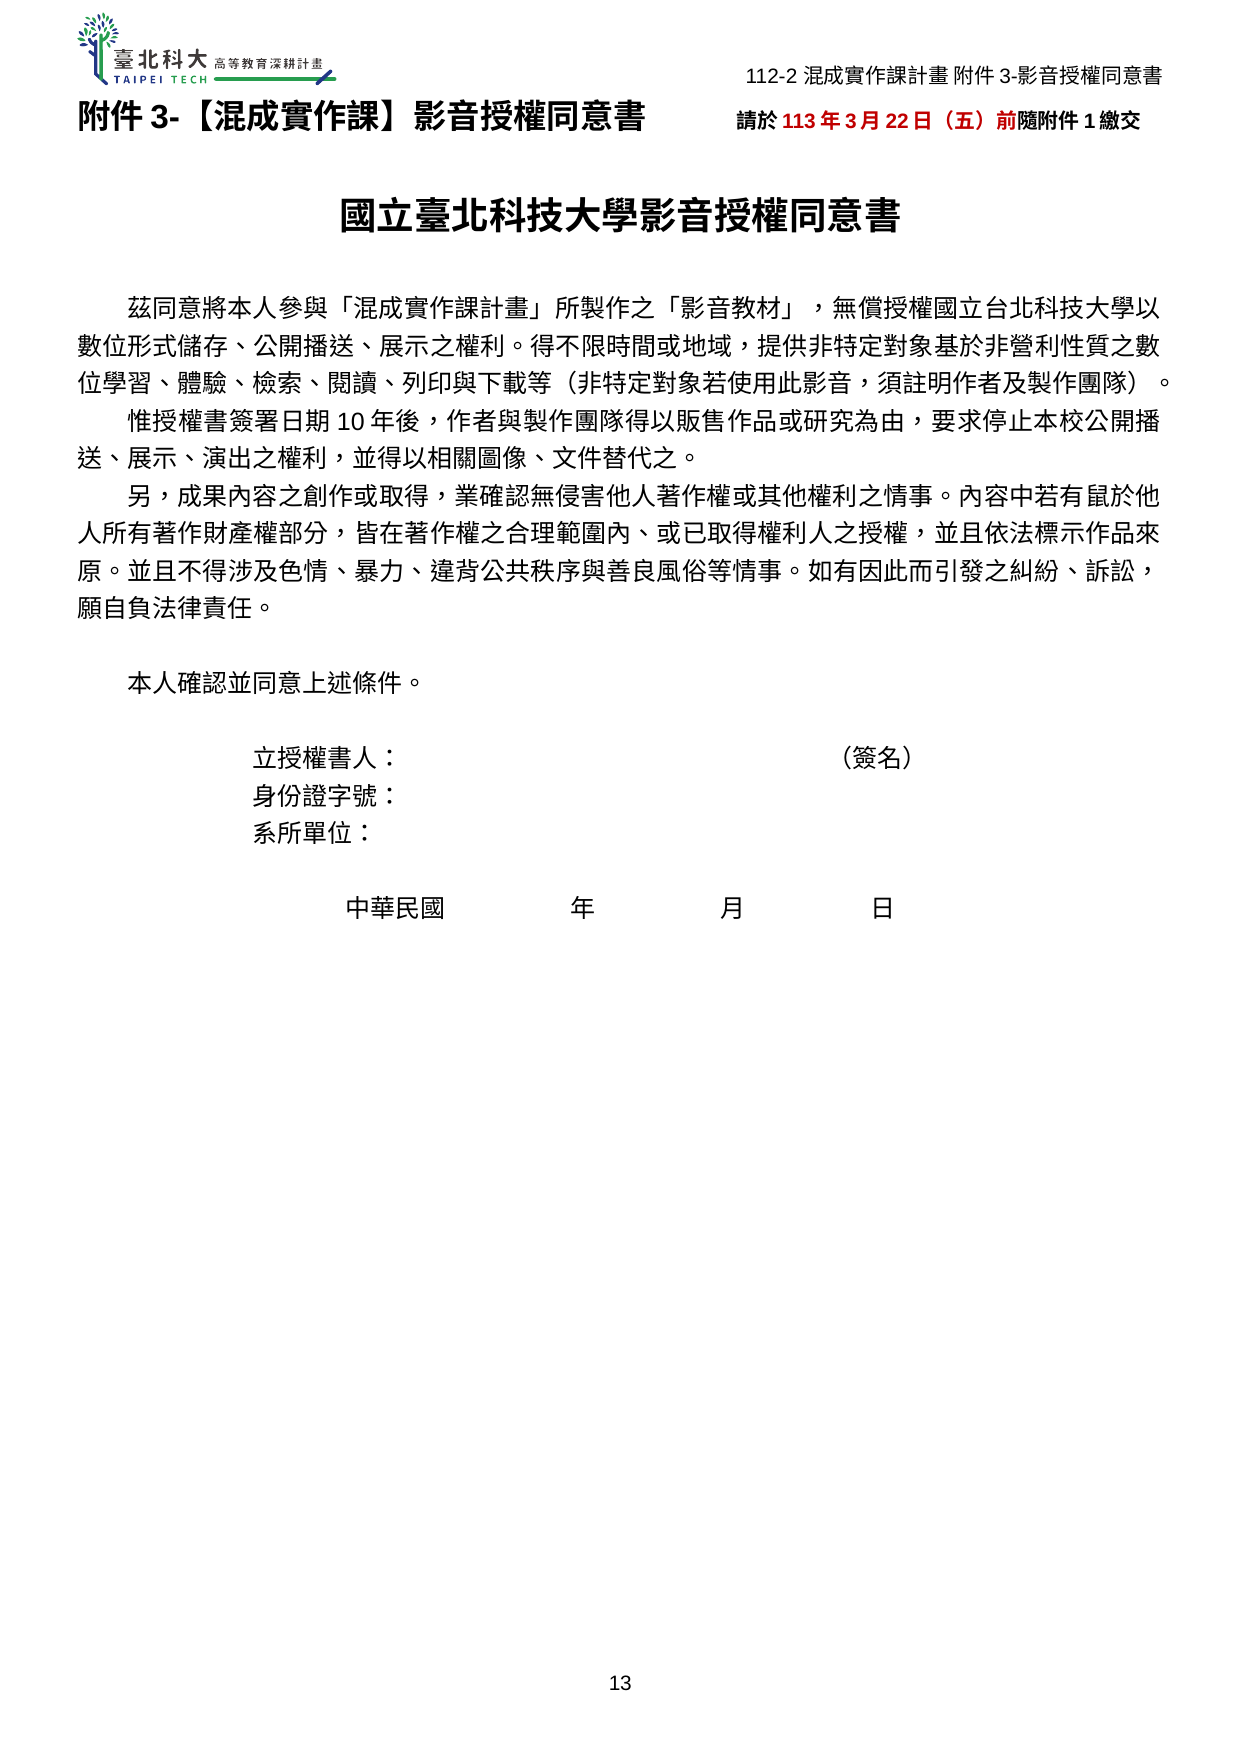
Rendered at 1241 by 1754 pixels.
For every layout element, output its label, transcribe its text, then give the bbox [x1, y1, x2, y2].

text 另，成果內容之創作或取得，業確認無侵害他人著作權或其他權利之情事。內容中若有鼠於他人所有著作財產權部分，皆在著作權之合理範圍內、或已取得權利人之授權，並且依法標示作品來原。並且不得涉及色情、暴力、違背公共秩序與善良風俗等情事。如有因此而引發之糾紛、訴訟，願自負法律責任。 [77, 476, 1163, 626]
picture [76, 0, 337, 87]
text 茲同意將本人參與「混成實作課計畫」所製作之「影音教材」，無償授權國立台北科技大學以數位形式儲存、公開播送、展示之權利。得不限時間或地域，提供非特定對象基於非營利性質之數位學習、體驗、檢索、閱讀、列印與下載等（非特定對象若使用此影音，須註明作者及製作團隊）。 [77, 288, 1163, 401]
text 國立臺北科技大學影音授權同意書 [77, 176, 1163, 251]
text 系所單位： [252, 813, 1163, 851]
text 本人確認並同意上述條件。 [77, 663, 1163, 701]
text 身份證字號： [252, 776, 1163, 813]
text 立授權書人： （簽名） [252, 738, 1163, 776]
text 附件3-【混成實作課】影音授權同意書 請於113年3月22日（五）前隨附件1繳交 [77, 90, 1222, 138]
text 中華民國 年 月 日 [77, 888, 1163, 926]
text 惟授權書簽署日期10年後，作者與製作團隊得以販售作品或研究為由，要求停止本校公開播送、展示、演出之權利，並得以相關圖像、文件替代之。 [77, 401, 1163, 476]
